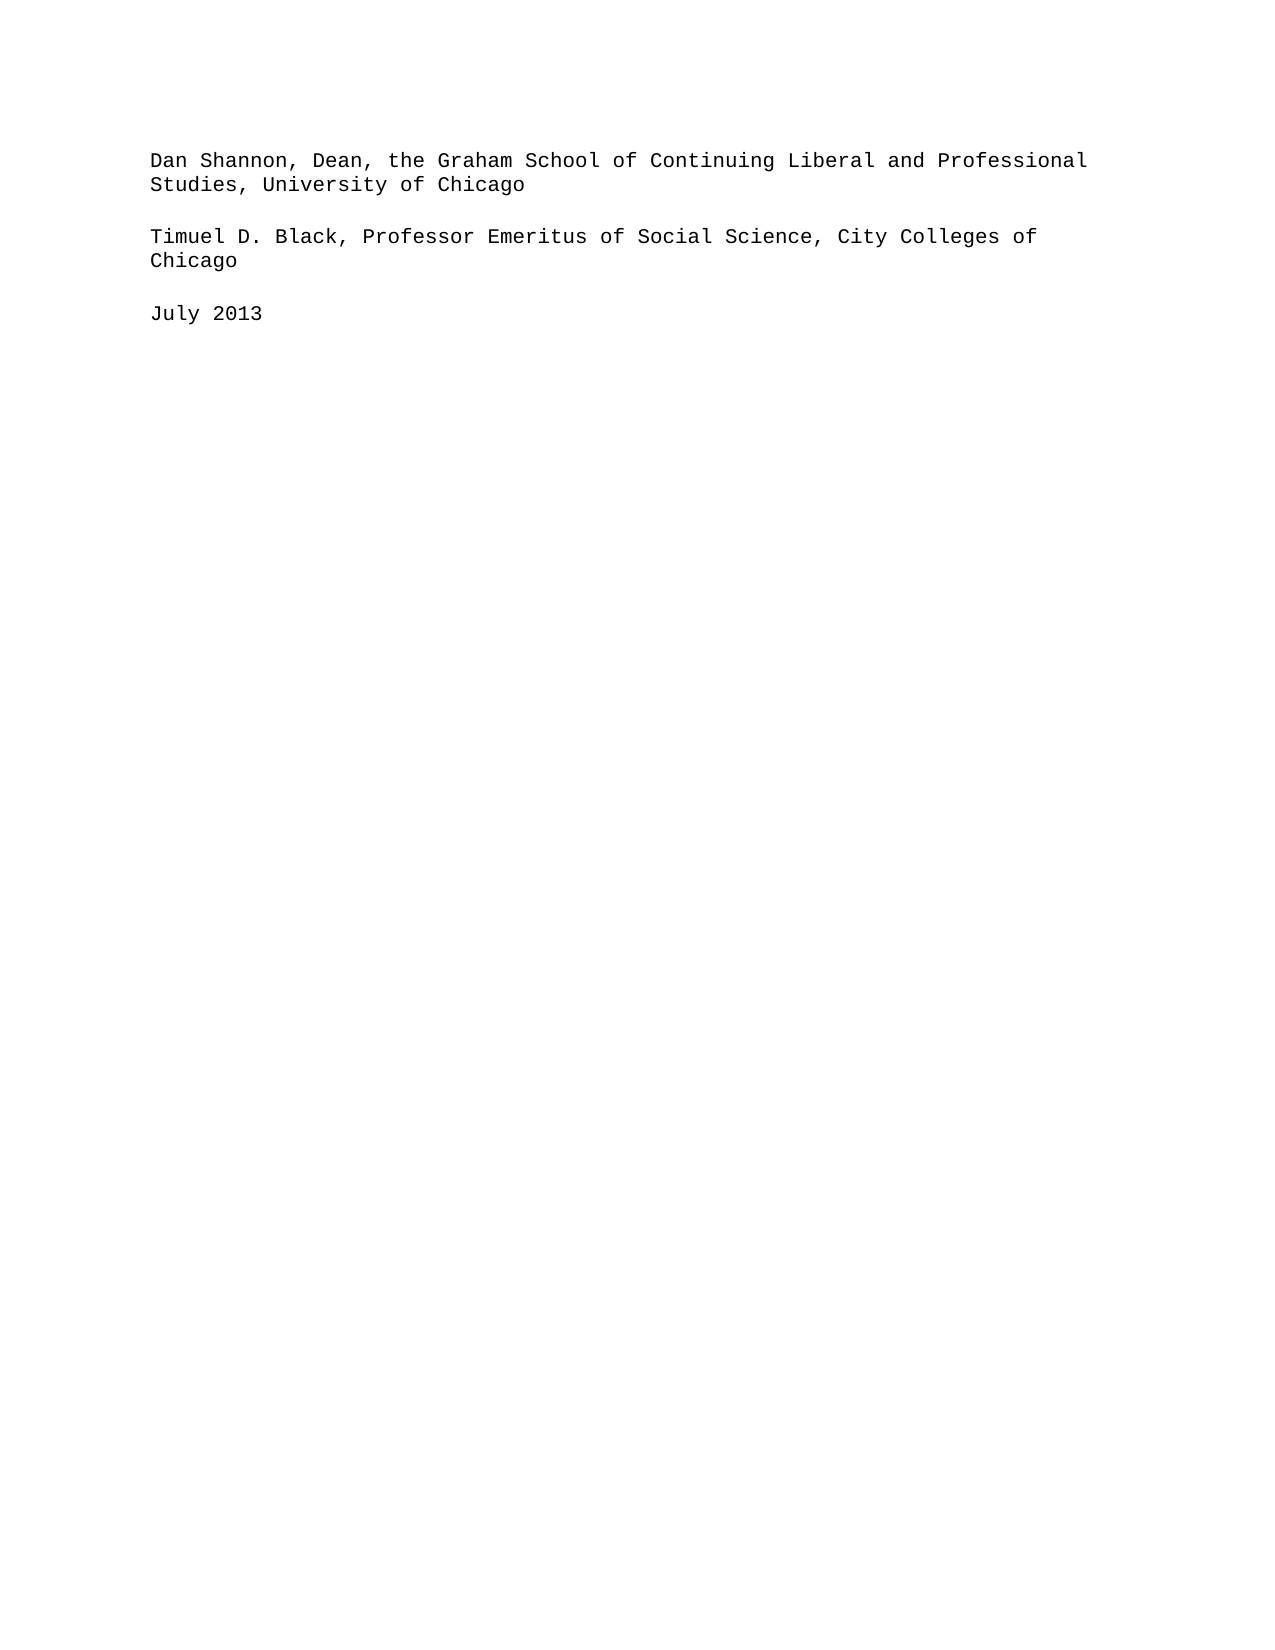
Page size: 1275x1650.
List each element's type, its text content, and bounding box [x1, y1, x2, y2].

text Timuel D. Black, Professor Emeritus of Social Science, of [150, 226, 1125, 274]
text July 2013 [150, 303, 1125, 327]
text Dan Shannon, Dean, the Graham School of Continuing Liberal and Professional Studies, University of Chicago [150, 150, 1125, 197]
